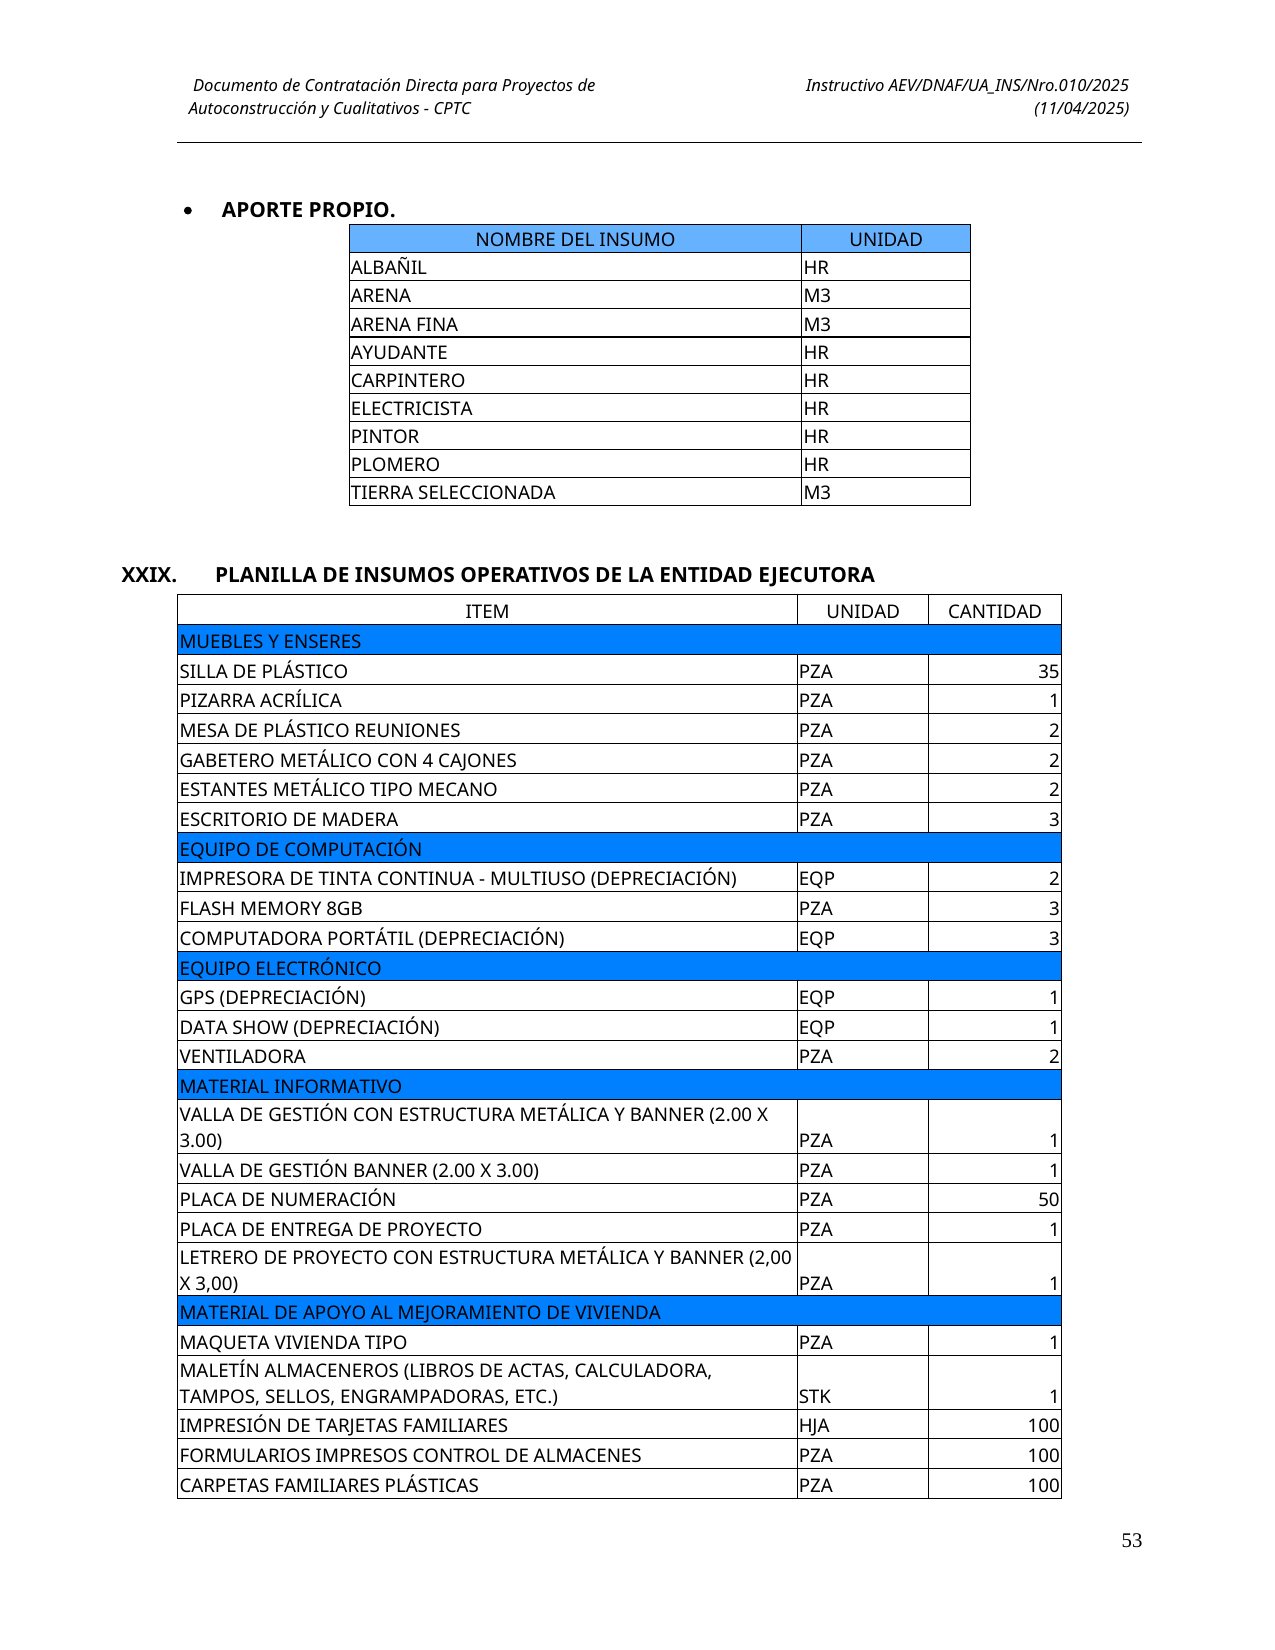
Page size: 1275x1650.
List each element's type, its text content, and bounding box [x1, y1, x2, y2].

table_cell CARPINTERO [350, 366, 801, 393]
table_cell LETRERO DE PROYECTO CON ESTRUCTURA METÁLICA Y BANNER (2,00 X 3,00) [178, 1243, 797, 1295]
table_cell IMPRESIÓN DE TARJETAS FAMILIARES [178, 1410, 797, 1438]
table_cell PZA [798, 714, 928, 743]
table_header UNIDAD [798, 595, 928, 624]
table_cell HR [802, 253, 970, 280]
table_cell VENTILADORA [178, 1041, 797, 1069]
table_cell TIERRA SELECCIONADA [350, 478, 801, 505]
table_header NOMBRE DEL INSUMO [350, 225, 801, 252]
table_cell 1 [929, 1243, 1061, 1295]
table_cell PZA [798, 1469, 928, 1497]
table_cell PZA [798, 744, 928, 772]
table_cell PZA [798, 1243, 928, 1295]
table_cell STK [798, 1356, 928, 1408]
table_cell PZA [798, 1100, 928, 1153]
table_cell 2 [929, 714, 1061, 743]
table_cell MALETÍN ALMACENEROS (LIBROS DE ACTAS, CALCULADORA, TAMPOS, SELLOS, ENGRAMPADORAS, ETC.) [178, 1356, 797, 1408]
table_cell VALLA DE GESTIÓN CON ESTRUCTURA METÁLICA Y BANNER (2.00 X 3.00) [178, 1100, 797, 1153]
table_header CANTIDAD [929, 595, 1061, 624]
table_cell MESA DE PLÁSTICO REUNIONES [178, 714, 797, 743]
table_cell VALLA DE GESTIÓN BANNER (2.00 X 3.00) [178, 1154, 797, 1182]
table_cell HR [802, 422, 970, 449]
table_cell IMPRESORA DE TINTA CONTINUA - MULTIUSO (DEPRECIACIÓN) [178, 863, 797, 891]
table_cell 1 [929, 1356, 1061, 1408]
table_cell PLACA DE NUMERACIÓN [178, 1184, 797, 1212]
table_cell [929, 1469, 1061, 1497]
table_cell GABETERO METÁLICO CON 4 CAJONES [178, 744, 797, 772]
table_cell 2 [929, 1041, 1061, 1069]
table_cell ELECTRICISTA [350, 394, 801, 421]
table_cell HJA [798, 1410, 928, 1438]
table_cell ARENA [350, 281, 801, 308]
table_cell HR [802, 450, 970, 477]
table_cell EQP [798, 863, 928, 891]
table_cell 3 [929, 803, 1061, 832]
table_cell FLASH MEMORY 8GB [178, 892, 797, 921]
table_cell MATERIAL INFORMATIVO [178, 1070, 1061, 1099]
table_cell 35 [929, 655, 1061, 683]
table_cell 3 [929, 892, 1061, 921]
table_cell MAQUETA VIVIENDA TIPO [178, 1326, 797, 1355]
table_cell DATA SHOW (DEPRECIACIÓN) [178, 1011, 797, 1040]
table_cell ARENA FINA [350, 309, 801, 336]
table_cell EQP [798, 1011, 928, 1040]
table_cell ESCRITORIO DE MADERA [178, 803, 797, 832]
table_cell AYUDANTE [350, 338, 801, 364]
table_cell 2 [929, 744, 1061, 772]
table_cell MATERIAL DE APOYO AL MEJORAMIENTO DE VIVIENDA [178, 1296, 1061, 1325]
table_cell ESTANTES METÁLICO TIPO MECANO [178, 774, 797, 802]
table_cell PZA [798, 1213, 928, 1242]
table_cell 1 [929, 1154, 1061, 1182]
table_cell 1 [929, 981, 1061, 1010]
table_cell PINTOR [350, 422, 801, 449]
table_cell PIZARRA ACRÍLICA [178, 685, 797, 713]
table_cell EQUIPO DE COMPUTACIÓN [178, 833, 1061, 862]
list PLANILLA DE INSUMOS OPERATIVOS DE LA ENTIDAD EJECUTORA [177, 560, 1142, 588]
table_cell MUEBLES Y ENSERES [178, 625, 1061, 654]
table_cell 3 [929, 922, 1061, 951]
table_cell 1 [929, 685, 1061, 713]
table_cell PZA [798, 685, 928, 713]
table_cell PZA [798, 655, 928, 683]
table_cell HR [802, 338, 970, 364]
table_cell 1 [929, 1326, 1061, 1355]
table_cell 100 [929, 1410, 1061, 1438]
table_cell EQP [798, 981, 928, 1010]
table_cell PZA [798, 1041, 928, 1069]
table_cell COMPUTADORA PORTÁTIL (DEPRECIACIÓN) [178, 922, 797, 951]
list APORTE PROPIO. [184, 196, 1142, 224]
table_cell PZA [798, 803, 928, 832]
table_cell 2 [929, 774, 1061, 802]
table_cell M3 [802, 478, 970, 505]
table_cell HR [802, 394, 970, 421]
table_cell ALBAÑIL [350, 253, 801, 280]
table_cell PLOMERO [350, 450, 801, 477]
table_cell PZA [798, 1326, 928, 1355]
table_cell 1 [929, 1213, 1061, 1242]
table_header ITEM [178, 595, 797, 624]
table_cell 100 [929, 1439, 1061, 1468]
table_header UNIDAD [802, 225, 970, 252]
table_cell HR [802, 366, 970, 393]
table_cell PLACA DE ENTREGA DE PROYECTO [178, 1213, 797, 1242]
table_cell SILLA DE PLÁSTICO [178, 655, 797, 683]
table_cell PZA [798, 1154, 928, 1182]
table_cell M3 [802, 309, 970, 336]
table_cell EQP [798, 922, 928, 951]
table_cell 50 [929, 1184, 1061, 1212]
table_cell PZA [798, 1439, 928, 1468]
table_cell PZA [798, 892, 928, 921]
table_cell CARPETAS FAMILIARES PLÁSTICAS [178, 1469, 797, 1497]
table_cell GPS (DEPRECIACIÓN) [178, 981, 797, 1010]
table_cell PZA [798, 774, 928, 802]
table_cell EQUIPO ELECTRÓNICO [178, 952, 1061, 980]
table_cell M3 [802, 281, 970, 308]
table_cell 1 [929, 1011, 1061, 1040]
table_cell PZA [798, 1184, 928, 1212]
table_cell 2 [929, 863, 1061, 891]
table_cell 1 [929, 1100, 1061, 1153]
table_cell FORMULARIOS IMPRESOS CONTROL DE ALMACENES [178, 1439, 797, 1468]
